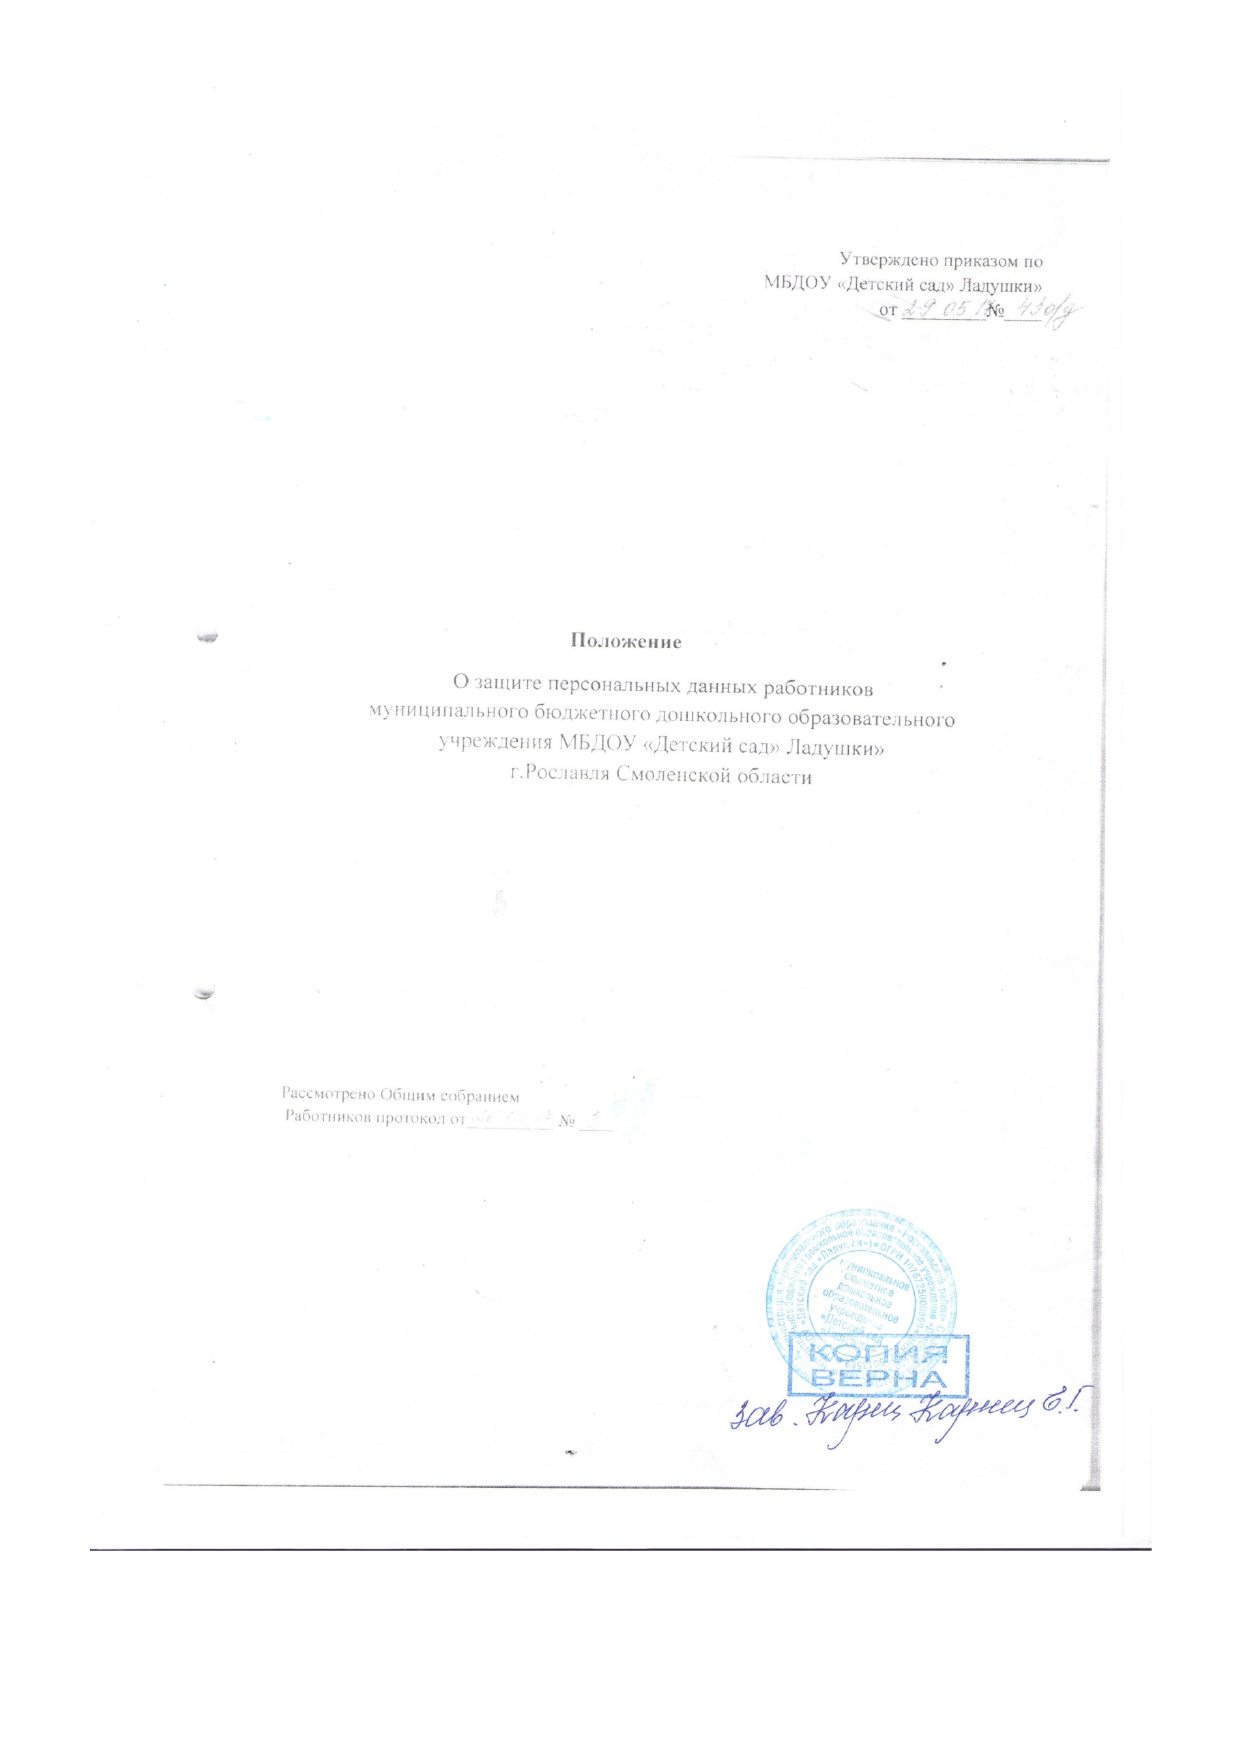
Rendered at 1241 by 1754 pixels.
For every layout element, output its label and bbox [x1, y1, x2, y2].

picture [89, 77, 1152, 1551]
